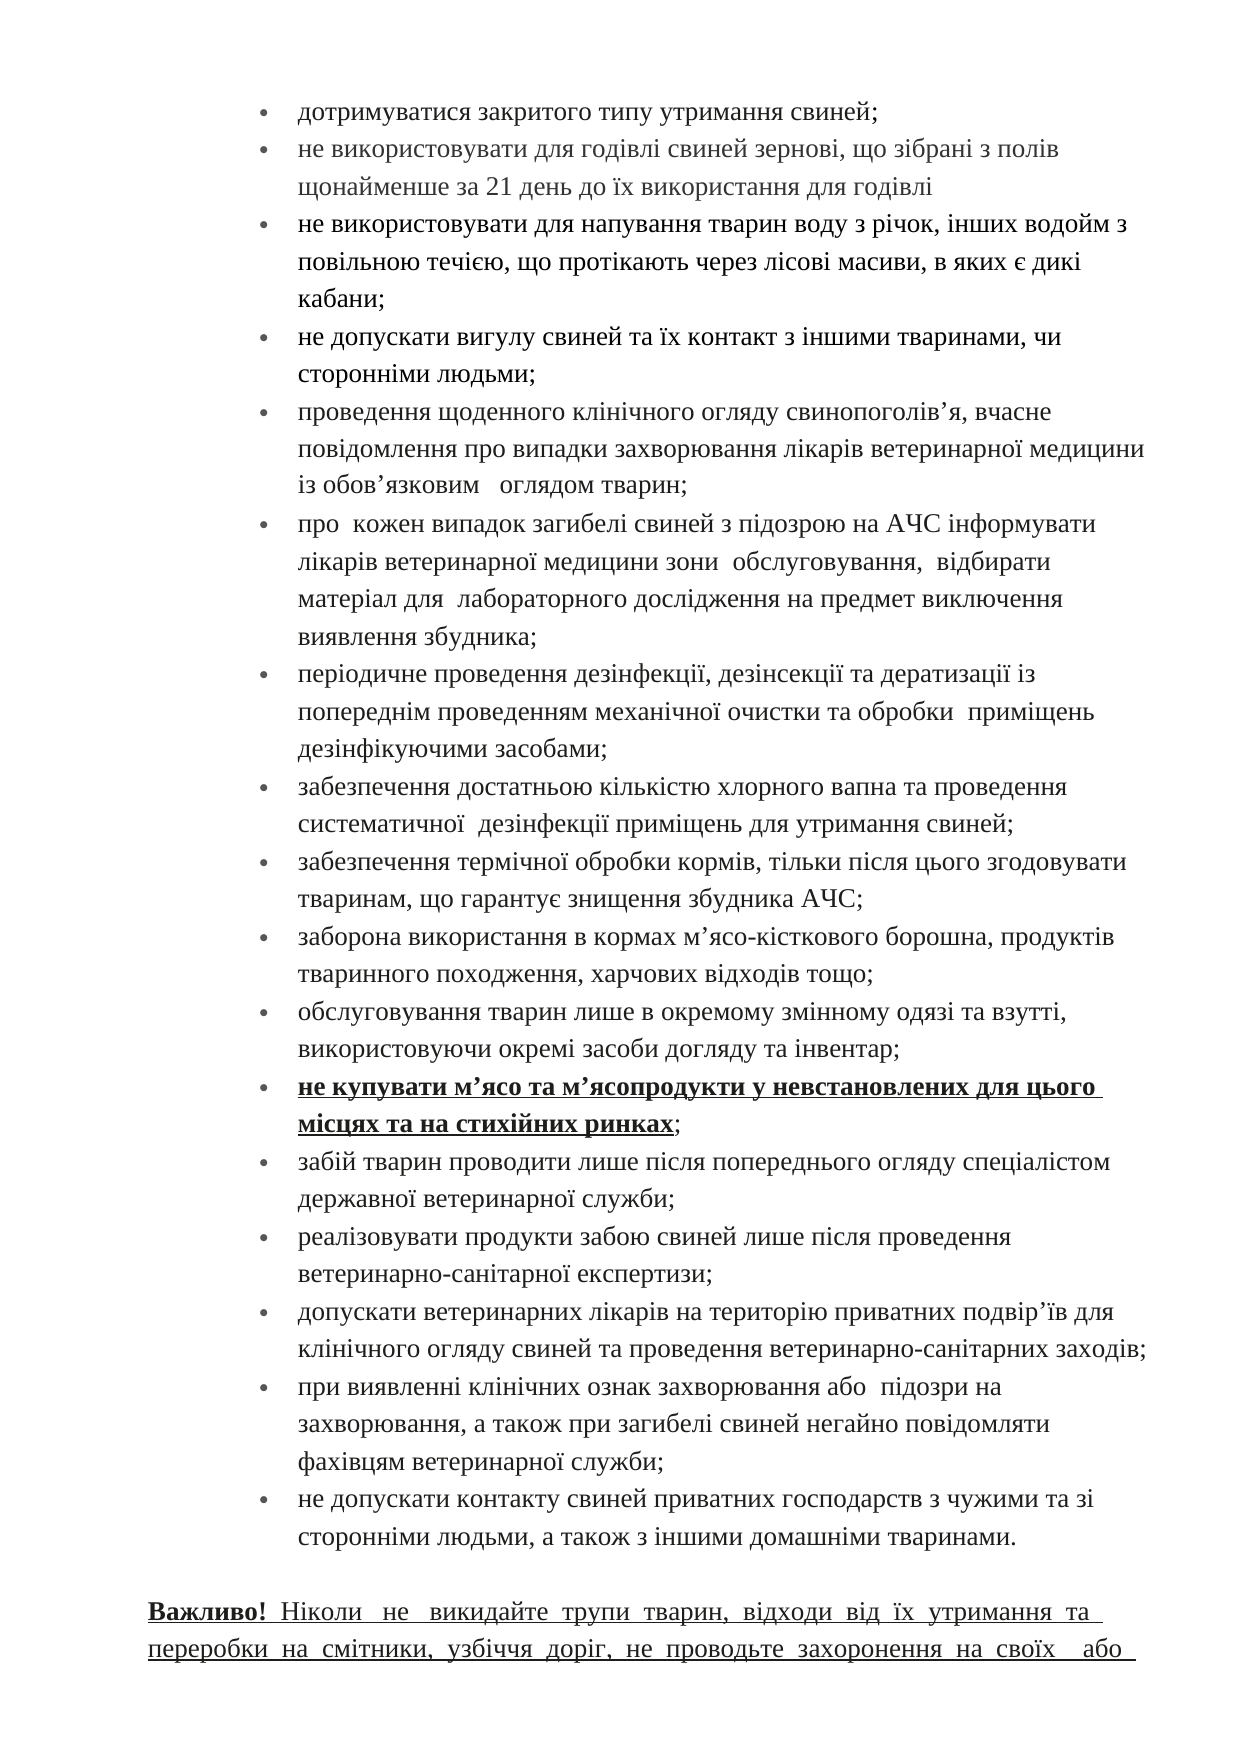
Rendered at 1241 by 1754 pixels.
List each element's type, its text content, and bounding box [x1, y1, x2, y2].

list дотримуватися закритого типу утримання свиней; [260, 88, 1152, 126]
list періодичне проведення дезінфекції, дезінсекції та дератизації із попереднім проведенням механічної очистки та обробки приміщень дезінфікуючими засобами; [260, 651, 1152, 763]
list реалізовувати продукти забою свиней лише після проведення ветеринарно-санітарної експертизи; [260, 1213, 1152, 1288]
list не допускати контакту свиней приватних господарств з чужими та зі сторонніми людьми, а також з іншими домашніми тваринами. [260, 1476, 1152, 1551]
list не використовувати для напування тварин воду з річок, інших водойм з повільною течією, що протікають через лісові масиви, в яких є дикі кабани; [260, 201, 1152, 313]
list заборона використання в кормах м’ясо-кісткового борошна, продуктів тваринного походження, харчових відходів тощо; [260, 913, 1152, 988]
list забезпечення термічної обробки кормів, тільки після цього згодовувати тваринам, що гарантує знищення збудника АЧС; [260, 838, 1152, 913]
list про кожен випадок загибелі свиней з підозрою на АЧС інформувати лікарів ветеринарної медицини зони обслуговування, відбирати матеріал для лабораторного дослідження на предмет виключення виявлення збудника; [260, 501, 1152, 651]
list забій тварин проводити лише після попереднього огляду спеціалістом державної ветеринарної служби; [260, 1138, 1152, 1213]
list не допускати вигулу свиней та їх контакт з іншими тваринами, чи сторонніми людьми; [260, 313, 1152, 388]
list проведення щоденного клінічного огляду свинопоголів’я, вчасне повідомлення про випадки захворювання лікарів ветеринарної медицини із обов’язковим оглядом тварин; [260, 388, 1152, 501]
list при виявленні клінічних ознак захворювання або підозри на захворювання, а також при загибелі свиней негайно повідомляти фахівцям ветеринарної служби; [260, 1363, 1152, 1476]
list не купувати м’ясо та м’ясопродукти у невстановлених для цього місцях та на стихійних ринках; [260, 1063, 1152, 1138]
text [148, 1588, 1152, 1663]
list обслуговування тварин лише в окремому змінному одязі та взутті, використовуючи окремі засоби догляду та інвентар; [260, 988, 1152, 1063]
list допускати ветеринарних лікарів на територію приватних подвір’їв для клінічного огляду свиней та проведення ветеринарно-санітарних заходів; [260, 1288, 1152, 1363]
list забезпечення достатньою кількістю хлорного вапна та проведення систематичної дезінфекції приміщень для утримання свиней; [260, 763, 1152, 838]
list не використовувати для годівлі свиней зернові, що зібрані з полів щонайменше за 21 день до їх використання для годівлі [260, 126, 1152, 201]
